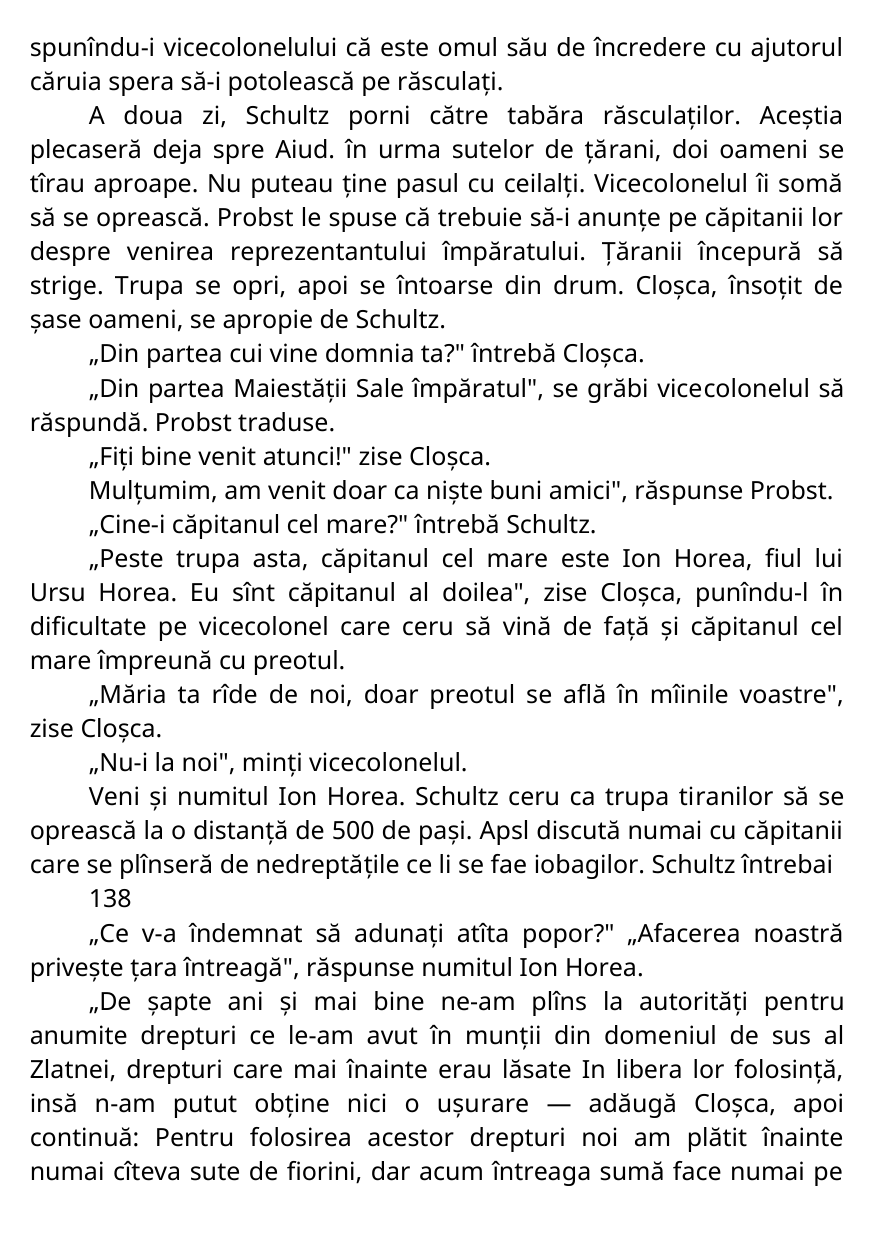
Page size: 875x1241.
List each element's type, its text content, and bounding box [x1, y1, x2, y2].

text Veni şi numitul Ion Horea. Schultz ceru ca trupa tiranilor să se oprească la o distanţă de 500 de paşi. Apsl discută numai cu căpitanii care se plînseră de nedreptăţile ce li se fae iobagilor. Schultz întrebai [29, 779, 844, 881]
text „Peste trupa asta, căpitanul cel mare este Ion Horea, fiul lui Ursu Horea. Eu sînt căpitanul al doilea", zise Cloşca, punîndu-l în dificultate pe vicecolonel care ceru să vină de faţă şi căpitanul cel mare împreună cu preotul. [29, 541, 844, 677]
text „Cine-i căpitanul cel mare?" întrebă Schultz. [29, 506, 844, 541]
text A doua zi, Schultz porni către tabăra răsculaţilor. Aceştia plecaseră deja spre Aiud. în urma sutelor de ţărani, doi oameni se tîrau aproape. Nu puteau ţine pasul cu ceilalţi. Vicecolonelul îi somă să se oprească. Probst le spuse că trebuie să-i anunţe pe căpitanii lor despre venirea reprezentantului împăratului. Ţăranii începură să strige. Trupa se opri, apoi se întoarse din drum. Cloşca, însoţit de şase oameni, se apropie de Schultz. [29, 98, 844, 336]
text „Din partea cui vine domnia ta?" întrebă Cloşca. [29, 336, 844, 370]
text „Nu-i la noi", minţi vicecolonelul. [29, 745, 844, 779]
text 136 [29, 881, 844, 915]
text „Ce v-a îndemnat să adunaţi atîta popor?" „Afacerea noastră priveşte ţara întreagă", răspunse numitul Ion Horea. [29, 915, 844, 983]
text „Din partea Maiestăţii Sale împăratul", se grăbi vicecolonelul să răspundă. Probst traduse. [29, 370, 844, 438]
text „Fiţi bine venit atunci!" zise Cloşca. [29, 438, 844, 472]
text „Măria ta rîde de noi, doar preotul se află în mîinile voastre", zise Cloşca. [29, 677, 844, 745]
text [29, 29, 844, 98]
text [29, 983, 844, 1188]
text Mulţumim, am venit doar ca nişte buni amici", răspunse Probst. [29, 472, 844, 506]
